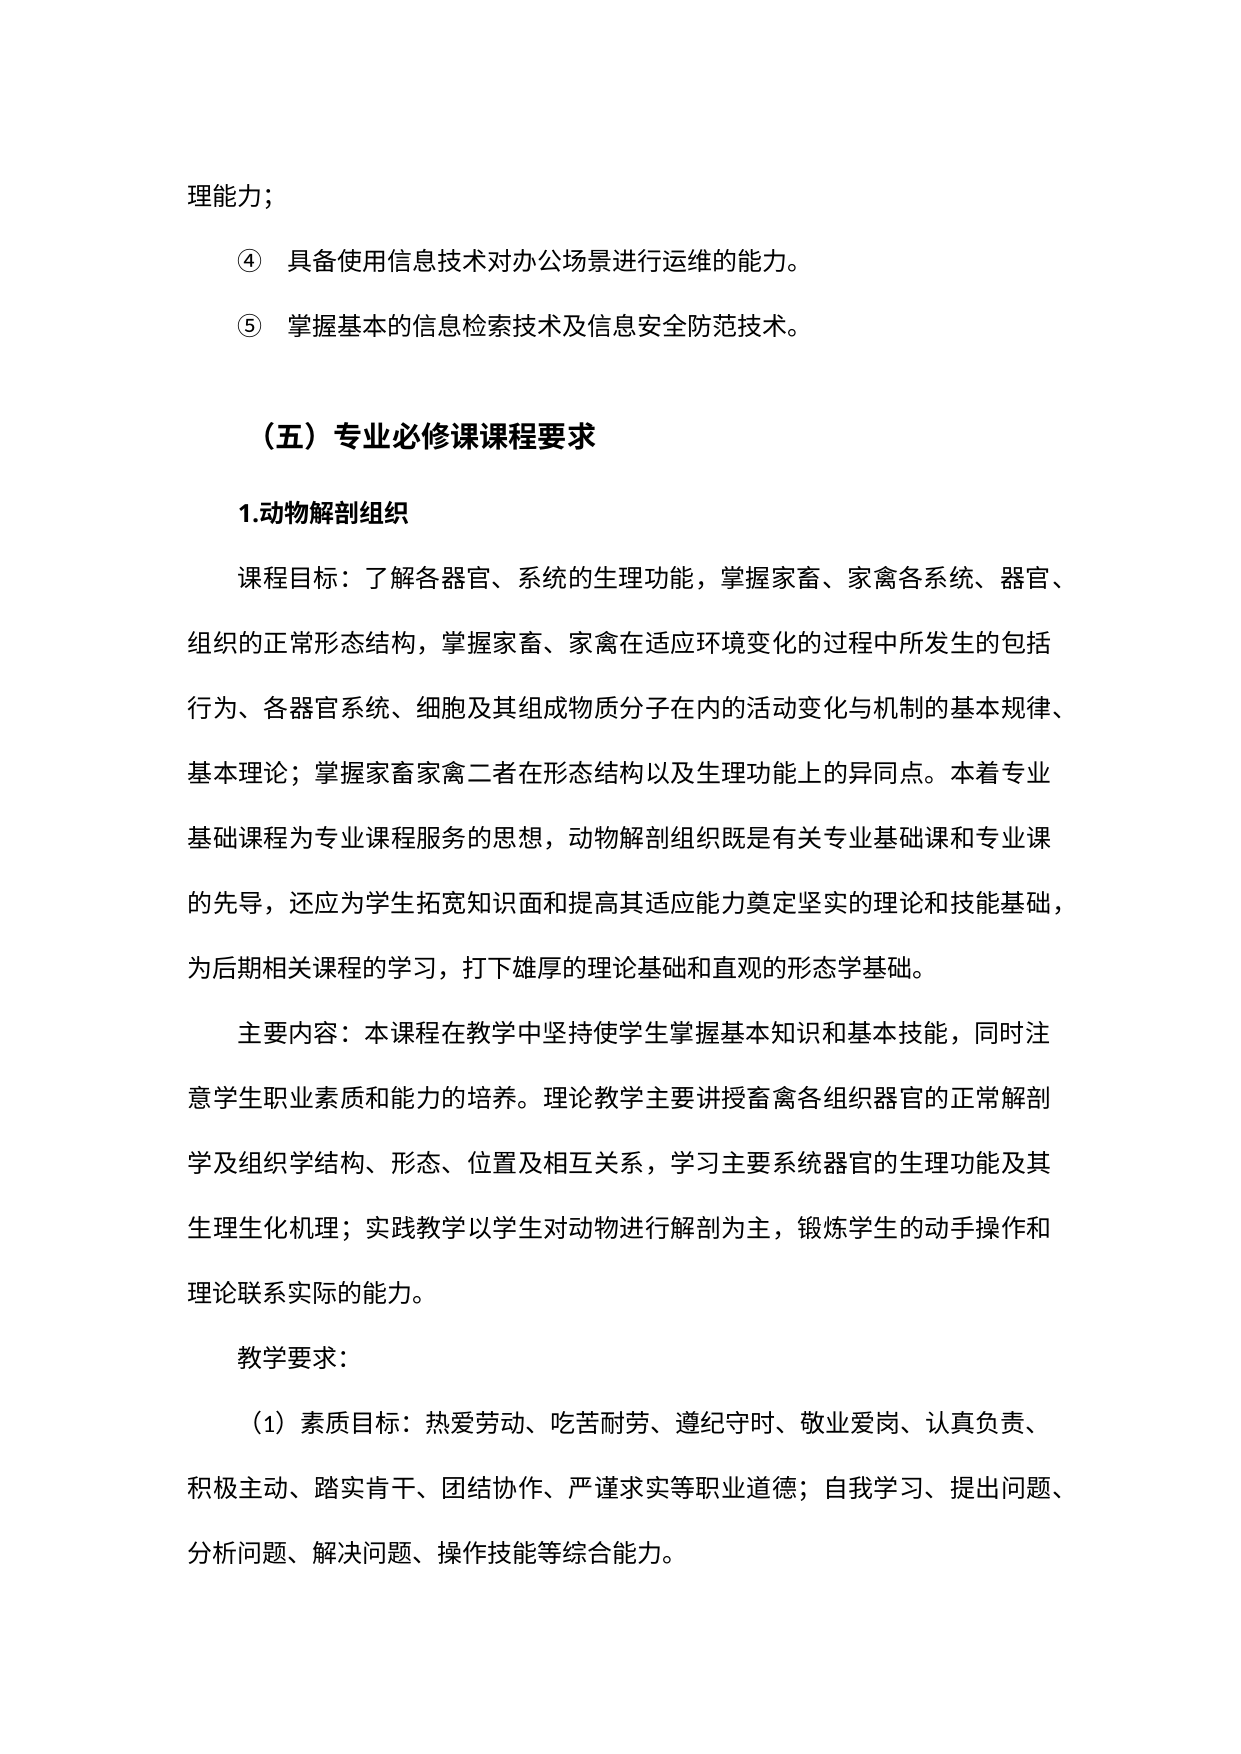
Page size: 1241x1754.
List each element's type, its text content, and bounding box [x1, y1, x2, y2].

text 教学要求： [187, 1324, 1053, 1389]
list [187, 162, 1053, 227]
subtitle （五）专业必修课课程要求 [187, 402, 1053, 467]
text 1.动物解剖组织 [187, 479, 1053, 544]
list 掌握基本的信息检索技术及信息安全防范技术。 [187, 292, 1053, 357]
text 主要内容：本课程在教学中坚持使学生掌握基本知识和基本技能，同时注意学生职业素质和能力的培养。理论教学主要讲授畜禽各组织器官的正常解剖学及组织学结构、形态、位置及相互关系，学习主要系统器官的生理功能及其生理生化机理；实践教学以学生对动物进行解剖为主，锻炼学生的动手操作和理论联系实际的能力。 [187, 999, 1053, 1324]
text 课程目标：了解各器官、系统的生理功能，掌握家畜、家禽各系统、器官、组织的正常形态结构，掌握家畜、家禽在适应环境变化的过程中所发生的包括行为、各器官系统、细胞及其组成物质分子在内的活动变化与机制的基本规律、基本理论；掌握家畜家禽二者在形态结构以及生理功能上的异同点。本着专业基础课程为专业课程服务的思想，动物解剖组织既是有关专业基础课和专业课的先导，还应为学生拓宽知识面和提高其适应能力奠定坚实的理论和技能基础，为后期相关课程的学习，打下雄厚的理论基础和直观的形态学基础。 [187, 544, 1053, 999]
list 具备使用信息技术对办公场景进行运维的能力。 [187, 227, 1053, 292]
text （1）素质目标：热爱劳动、吃苦耐劳、遵纪守时、敬业爱岗、认真负责、积极主动、踏实肯干、团结协作、严谨求实等职业道德；自我学习、提出问题、分析问题、解决问题、操作技能等综合能力。 [187, 1389, 1053, 1584]
